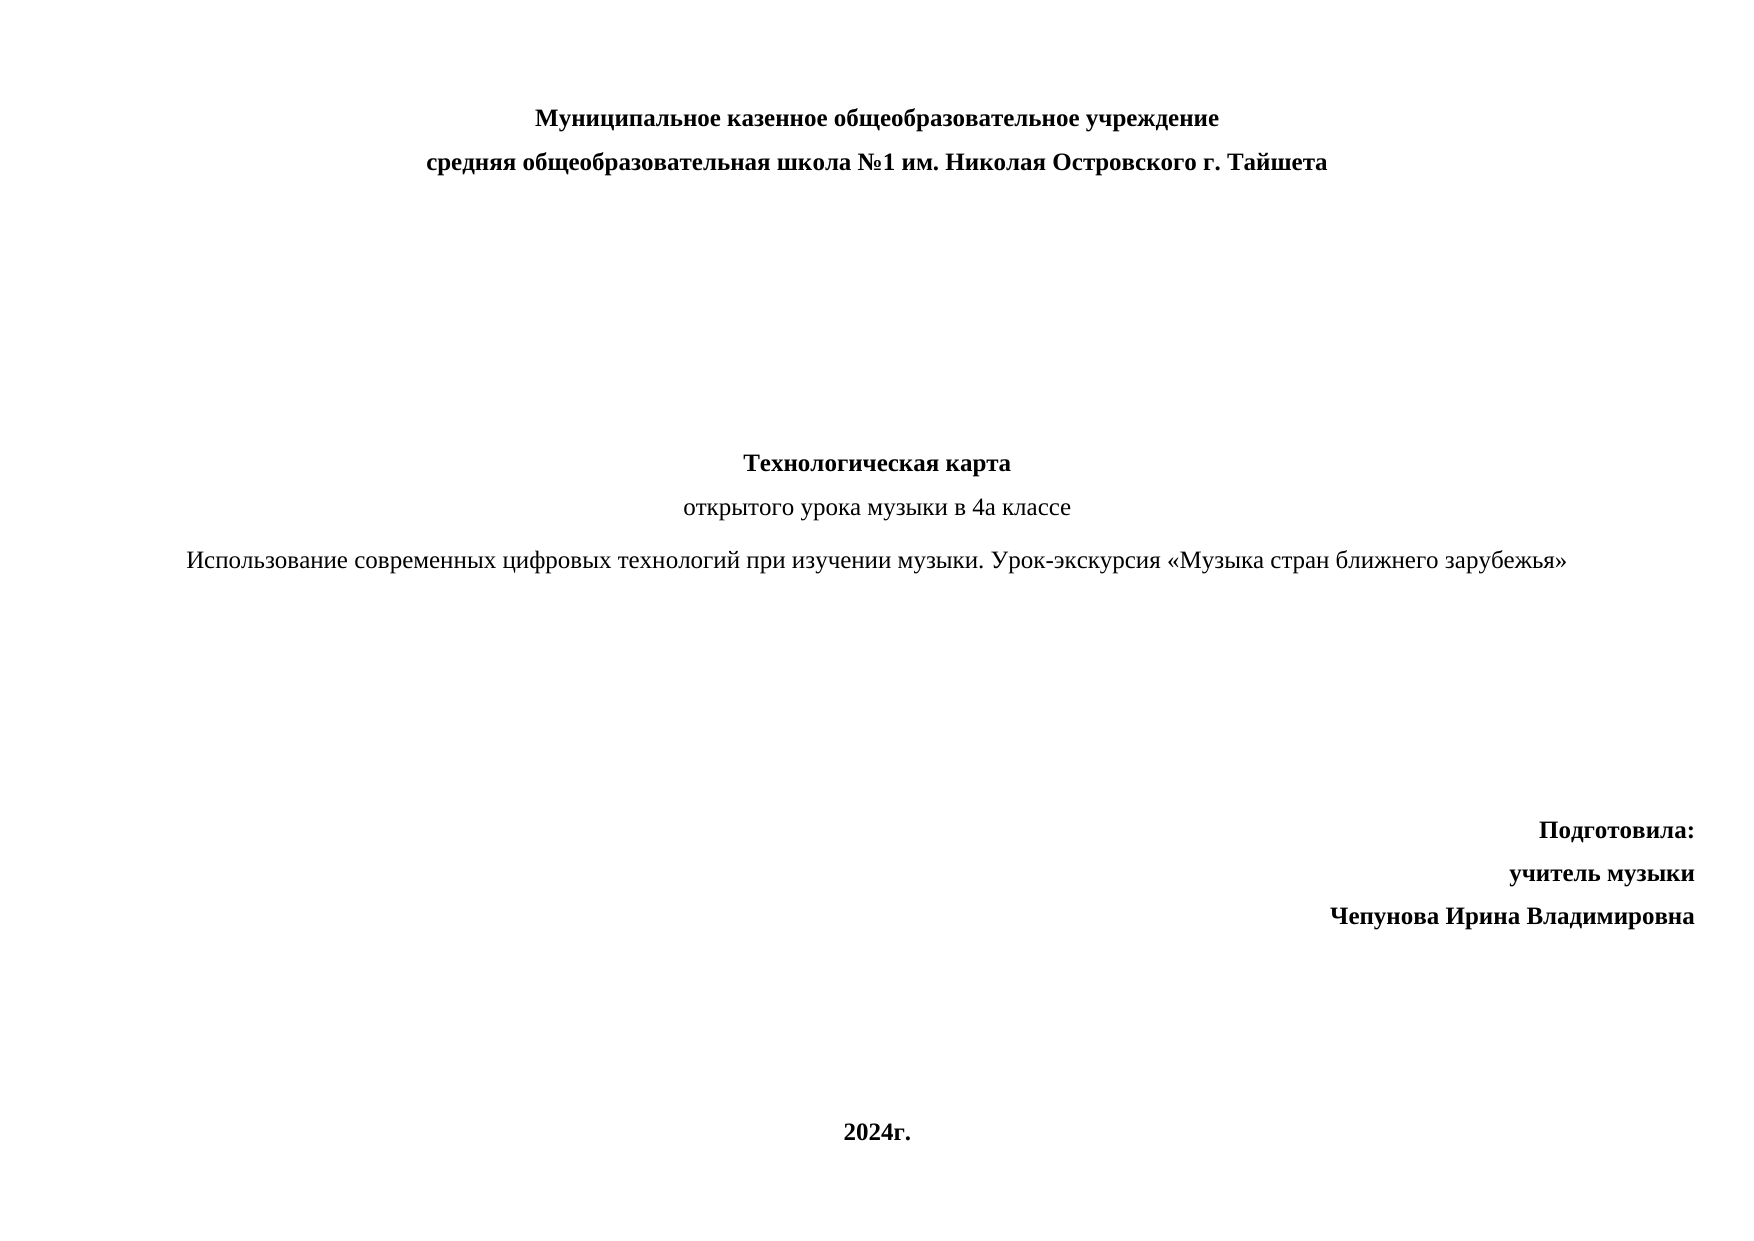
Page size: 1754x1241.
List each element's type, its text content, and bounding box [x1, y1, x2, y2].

text Использование современных цифровых технологий при изучении музыки. Урок-экскурсия «Музыка стран ближнего зарубежья» [59, 545, 1695, 574]
text Муниципальное казенное общеобразовательное учреждение [59, 103, 1695, 132]
text Технологическая карта [59, 448, 1695, 477]
text средняя общеобразовательная школа №1 им. Николая Островского г. Тайшета [59, 147, 1695, 175]
text учитель музыки [59, 858, 1695, 887]
text 2024г. [59, 1117, 1695, 1146]
text открытого урока музыки в 4а классе [59, 492, 1695, 520]
text Чепунова Ирина Владимировна [59, 901, 1695, 930]
text Подготовила: [59, 815, 1695, 844]
